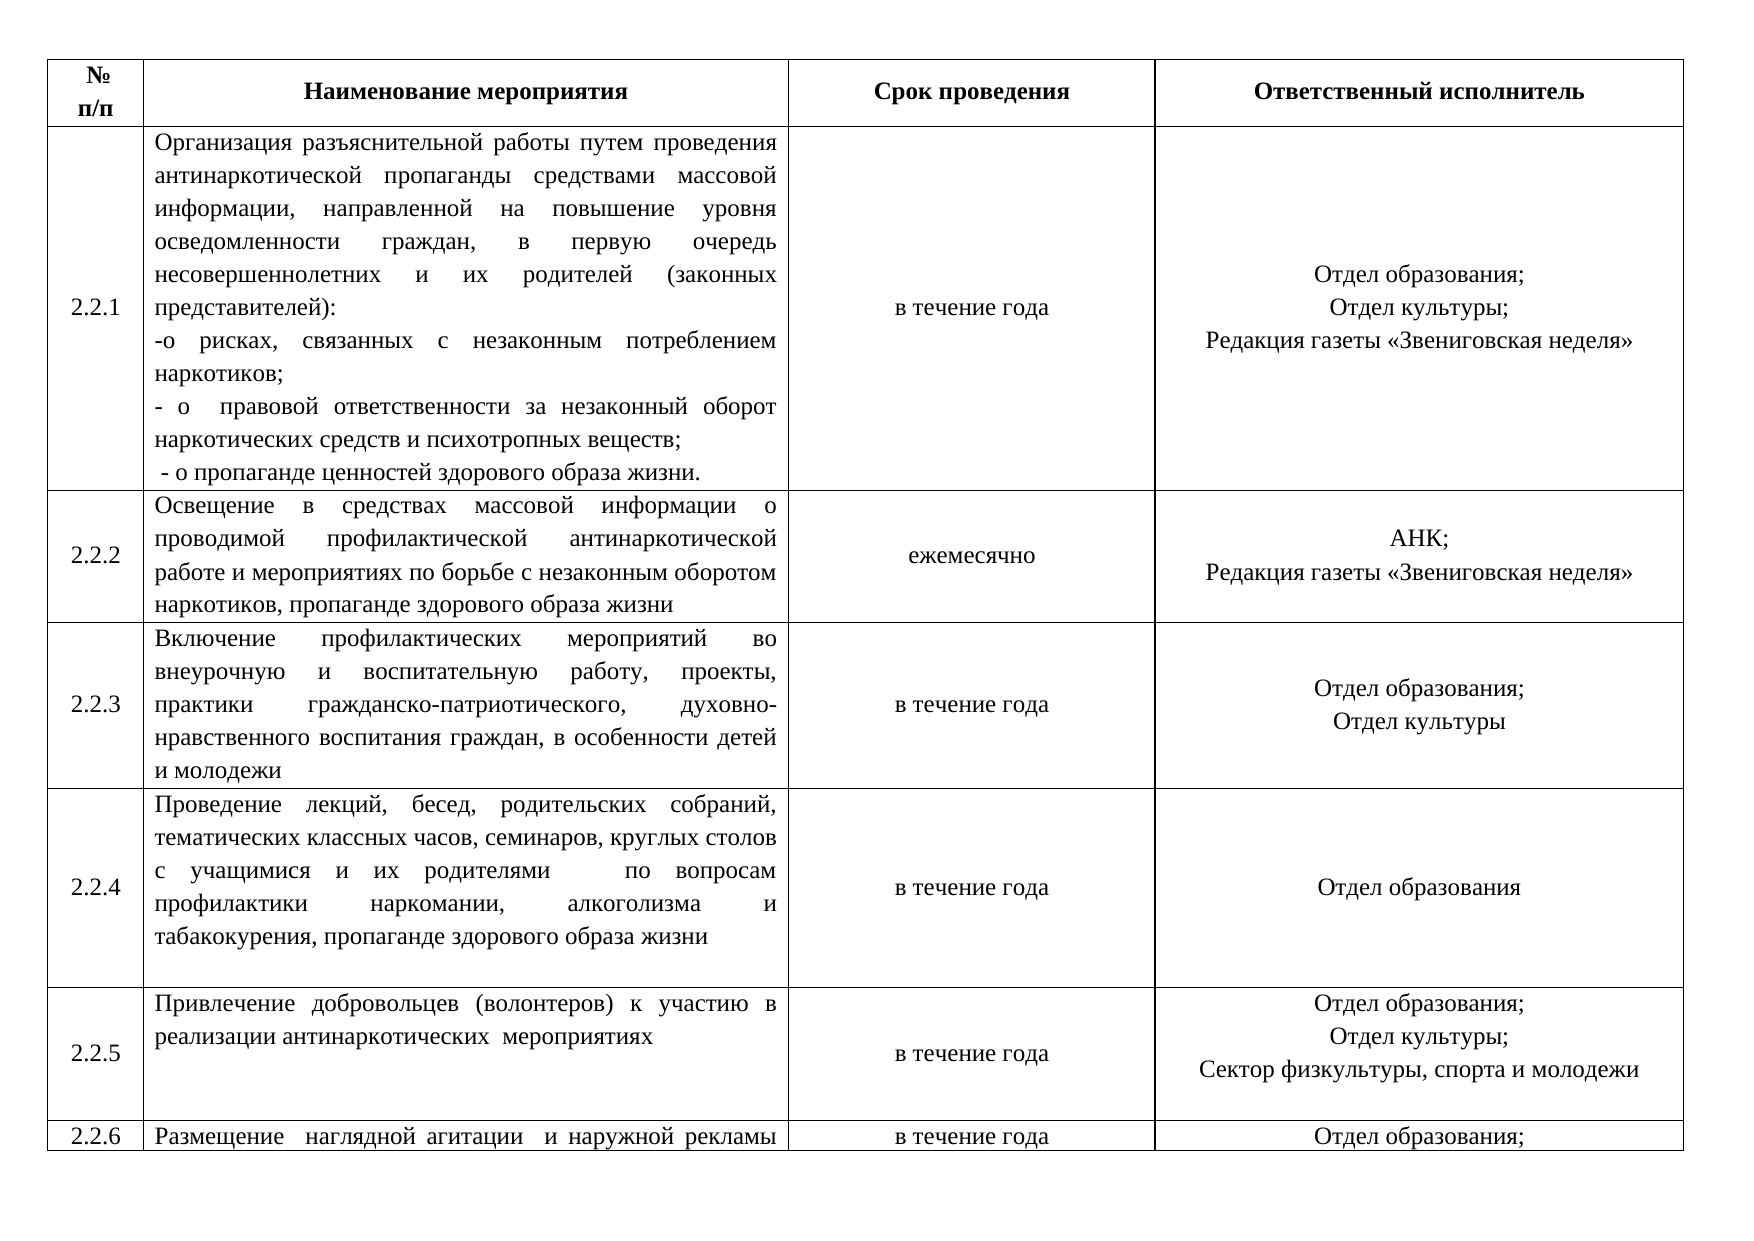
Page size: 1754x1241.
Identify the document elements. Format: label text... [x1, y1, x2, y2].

table_cell Отдел образования; Отдел культуры; Сектор физкультуры, спорта и молодежи [1156, 988, 1683, 1120]
table_cell в течение года [789, 127, 1154, 489]
table_cell Привлечение добровольцев (волонтеров) к участию в реализации антинаркотических мероприятиях [144, 988, 788, 1120]
table_cell 2.2.6 [48, 1121, 143, 1150]
table_cell в течение года [789, 789, 1154, 987]
table_cell Отдел образования [1156, 789, 1683, 987]
table_cell в течение года [789, 1121, 1154, 1150]
table_cell 2.2.1 [48, 127, 143, 489]
table_cell 2.2.2 [48, 491, 143, 622]
table_cell 2.2.4 [48, 789, 143, 987]
table_cell в течение года [789, 988, 1154, 1120]
table_cell Освещение в средствах массовой информации о проводимой профилактической антинаркотической работе и мероприятиях по борьбе с незаконным оборотом наркотиков, пропаганде здорового образа жизни [144, 491, 788, 622]
table_cell ежемесячно [789, 491, 1154, 622]
table_cell 2.2.3 [48, 623, 143, 788]
table_cell Проведение лекций, бесед, родительских собраний, тематических классных часов, семинаров, круглых столов с учащимися и их родителями по вопросам профилактики наркомании, алкоголизма и табакокурения, пропаганде здорового образа жизни [144, 789, 788, 987]
table_header Ответственный исполнитель [1156, 60, 1683, 126]
table_header Наименование мероприятия [144, 60, 788, 126]
table_header № п/п [48, 60, 143, 126]
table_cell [144, 1121, 788, 1150]
table_cell Включение профилактических мероприятий во внеурочную и воспитательную работу, проекты, практики гражданско-патриотического, духовно-нравственного воспитания граждан, в особенности детей и молодежи [144, 623, 788, 788]
table_cell Отдел образования; Отдел культуры; Редакция газеты «Звениговская неделя» [1156, 127, 1683, 489]
table_cell 2.2.5 [48, 988, 143, 1120]
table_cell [1156, 1121, 1683, 1150]
table_header Срок проведения [789, 60, 1154, 126]
table_cell АНК; Редакция газеты «Звениговская неделя» [1156, 491, 1683, 622]
table_cell Отдел образования; Отдел культуры [1156, 623, 1683, 788]
table_cell Организация разъяснительной работы путем проведения антинаркотической пропаганды средствами массовой информации, направленной на повышение уровня осведомленности граждан, в первую очередь несовершеннолетних и их родителей (законных представителей): -о рисках, связанных с незаконным потреблением наркотиков; - о правовой ответственности за незаконный оборот наркотических средств и психотропных веществ; - о пропаганде ценностей здорового образа жизни. [144, 127, 788, 489]
table_cell в течение года [789, 623, 1154, 788]
